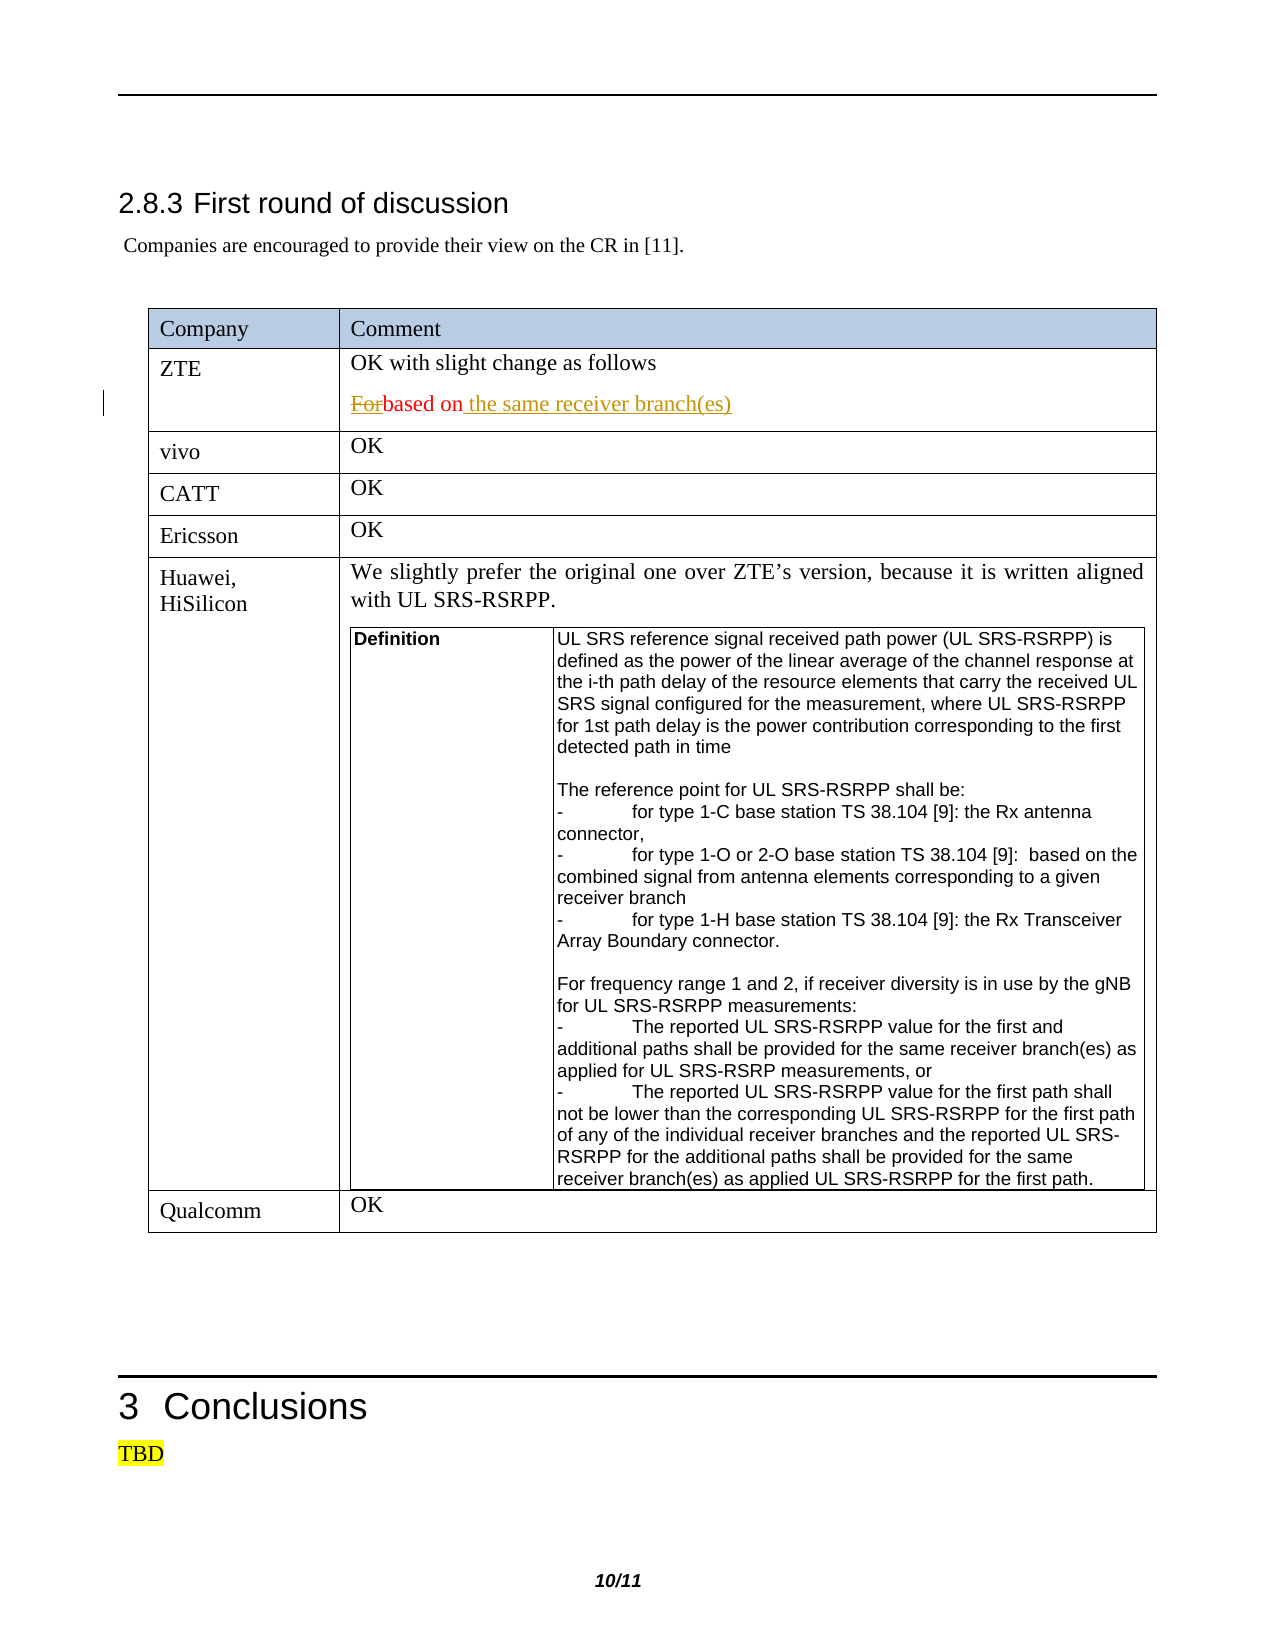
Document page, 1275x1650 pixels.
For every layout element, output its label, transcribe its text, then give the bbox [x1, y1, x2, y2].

table_cell ZTE [149, 349, 339, 431]
subtitle First round of discussion [118, 187, 1157, 220]
table_cell vivo [149, 432, 339, 473]
table_cell Ericsson [149, 516, 339, 557]
table_cell Huawei, HiSilicon [149, 558, 339, 1190]
table_header Company [149, 309, 339, 348]
table_cell OK with slight change as follows based on [340, 349, 1156, 431]
text Conclusions [118, 1378, 1157, 1427]
text Companies are encouraged to provide their view on the CR in [11]. [118, 233, 1157, 257]
table_cell OK [340, 474, 1156, 515]
text TBD [118, 1439, 1157, 1466]
table_cell OK [340, 516, 1156, 557]
table_cell OK [340, 1191, 1156, 1232]
table_cell We slightly prefer the original one over ZTE’s version, because it is written aligned with UL SRS-RSRPP. [340, 558, 1156, 1190]
table_cell OK [340, 432, 1156, 473]
table_cell Qualcomm [149, 1191, 339, 1232]
table_header Comment [340, 309, 1156, 348]
table_cell CATT [149, 474, 339, 515]
